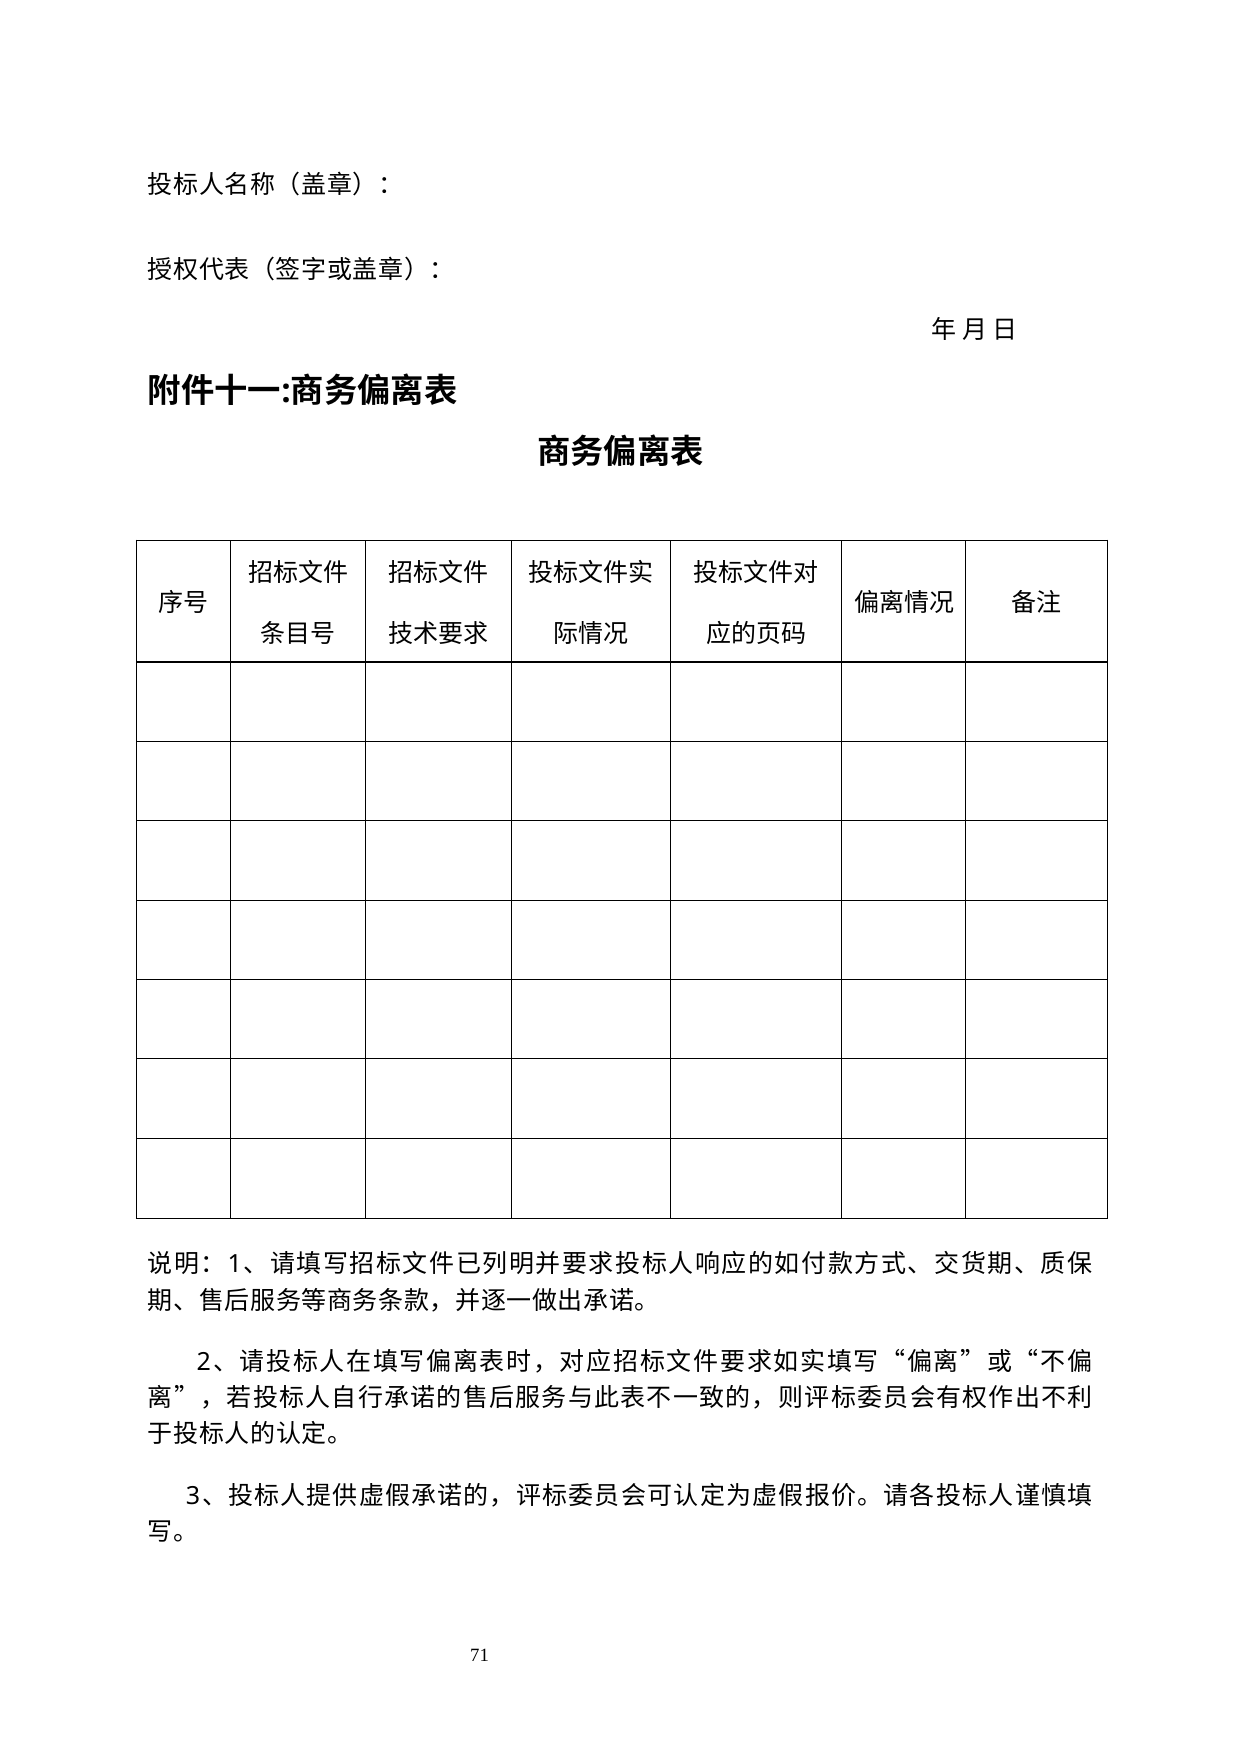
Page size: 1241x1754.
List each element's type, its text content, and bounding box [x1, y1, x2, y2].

text 说明：1、请填写招标文件已列明并要求投标人响应的如付款方式、交货期、质保期、售后服务等商务条款，并逐一做出承诺。 [148, 1244, 1092, 1316]
table_header 偏离情况 [842, 541, 965, 661]
table_cell [842, 901, 965, 979]
table_cell [137, 821, 230, 899]
table_cell [137, 742, 230, 820]
table_cell [366, 1059, 511, 1138]
table_cell [512, 821, 670, 899]
text 年 月 日 [148, 298, 1017, 358]
table_cell [512, 1059, 670, 1138]
table_header 投标文件对应的页码 [671, 541, 841, 661]
text 授权代表（签字或盖章）： [148, 237, 1092, 298]
table_cell [512, 980, 670, 1058]
text 投标人名称（盖章）： [148, 152, 1092, 212]
table_header 招标文件条目号 [231, 541, 365, 661]
text 附件十一:商务偏离表 [148, 358, 1092, 419]
text 3、投标人提供虚假承诺的，评标委员会可认定为虚假报价。请各投标人谨慎填写。 [148, 1475, 1092, 1548]
table_cell [512, 1139, 670, 1218]
table_cell [842, 1059, 965, 1138]
table_cell [671, 663, 841, 741]
table_cell [231, 1139, 365, 1218]
table_cell [966, 663, 1107, 741]
table_cell [966, 1139, 1107, 1218]
table_cell [366, 821, 511, 899]
table_cell [966, 742, 1107, 820]
table_cell [512, 742, 670, 820]
table_cell [366, 1139, 511, 1218]
table_cell [366, 901, 511, 979]
text 商务偏离表 [148, 419, 1092, 479]
table_cell [842, 742, 965, 820]
table_cell [137, 1139, 230, 1218]
table_cell [512, 901, 670, 979]
table_cell [366, 980, 511, 1058]
table_cell [671, 742, 841, 820]
table_cell [966, 901, 1107, 979]
table_cell [231, 1059, 365, 1138]
table_header 序号 [137, 541, 230, 661]
table_cell [137, 663, 230, 741]
table_cell [231, 821, 365, 899]
table_cell [366, 742, 511, 820]
table_header 投标文件实际情况 [512, 541, 670, 661]
table_header 备注 [966, 541, 1107, 661]
table_header 招标文件技术要求 [366, 541, 511, 661]
table_cell [231, 980, 365, 1058]
table_cell [842, 1139, 965, 1218]
table_cell [231, 663, 365, 741]
table_cell [231, 901, 365, 979]
table_cell [671, 1059, 841, 1138]
text 2、请投标人在填写偏离表时，对应招标文件要求如实填写“偏离”或“不偏离”，若投标人自行承诺的售后服务与此表不一致的，则评标委员会有权作出不利于投标人的认定。 [148, 1341, 1092, 1450]
table_cell [671, 901, 841, 979]
table_cell [966, 1059, 1107, 1138]
table_cell [966, 821, 1107, 899]
table_cell [231, 742, 365, 820]
table_cell [966, 980, 1107, 1058]
table_cell [671, 1139, 841, 1218]
table_cell [137, 1059, 230, 1138]
table_cell [366, 663, 511, 741]
table_cell [842, 980, 965, 1058]
table_cell [512, 663, 670, 741]
table_cell [671, 821, 841, 899]
table_cell [137, 980, 230, 1058]
table_cell [137, 901, 230, 979]
table_cell [842, 663, 965, 741]
table_cell [842, 821, 965, 899]
table_cell [671, 980, 841, 1058]
